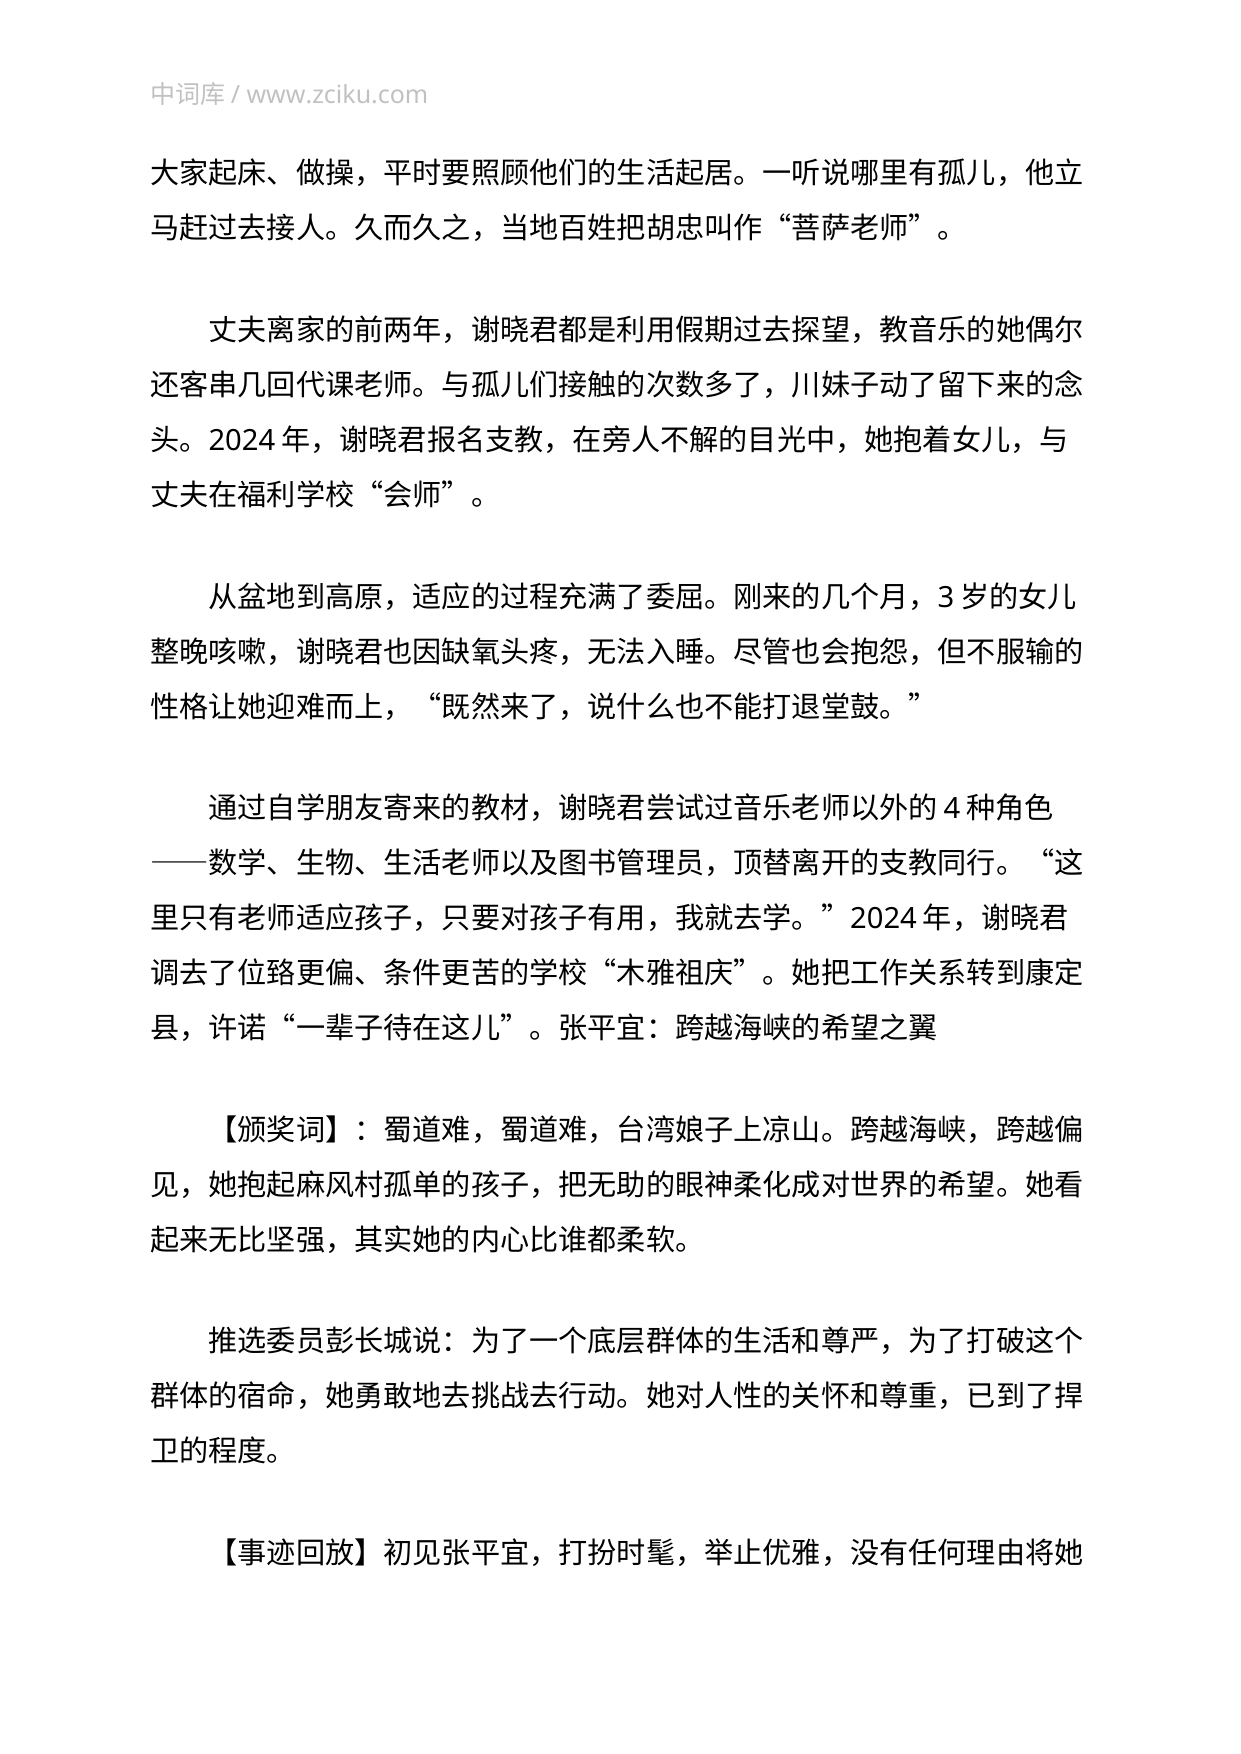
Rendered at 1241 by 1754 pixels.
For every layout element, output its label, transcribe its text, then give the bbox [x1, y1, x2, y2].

text 丈夫离家的前两年，谢晓君都是利用假期过去探望，教音乐的她偶尔还客串几回代课老师。与孤儿们接触的次数多了，川妹子动了留下来的念头。2024年，谢晓君报名支教，在旁人不解的目光中，她抱着女儿，与丈夫在福利学校“会师”。 [150, 307, 1090, 514]
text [150, 150, 1090, 247]
text 推选委员彭长城说：为了一个底层群体的生活和尊严，为了打破这个群体的宿命，她勇敢地去挑战去行动。她对人性的关怀和尊重，已到了捍卫的程度。 [150, 1318, 1090, 1470]
text 通过自学朋友寄来的教材，谢晓君尝试过音乐老师以外的4种角色——数学、生物、生活老师以及图书管理员，顶替离开的支教同行。“这里只有老师适应孩子，只要对孩子有用，我就去学。”2024年，谢晓君调去了位臵更偏、条件更苦的学校“木雅祖庆”。她把工作关系转到康定县，许诺“一辈子待在这儿”。张平宜：跨越海峡的希望之翼 [150, 785, 1090, 1047]
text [150, 1529, 1090, 1572]
text 从盆地到高原，适应的过程充满了委屈。刚来的几个月，3岁的女儿整晚咳嗽，谢晓君也因缺氧头疼，无法入睡。尽管也会抱怨，但不服输的性格让她迎难而上，“既然来了，说什么也不能打退堂鼓。” [150, 573, 1090, 725]
text 【颁奖词】：蜀道难，蜀道难，台湾娘子上凉山。跨越海峡，跨越偏见，她抱起麻风村孤单的孩子，把无助的眼神柔化成对世界的希望。她看起来无比坚强，其实她的内心比谁都柔软。 [150, 1106, 1090, 1258]
